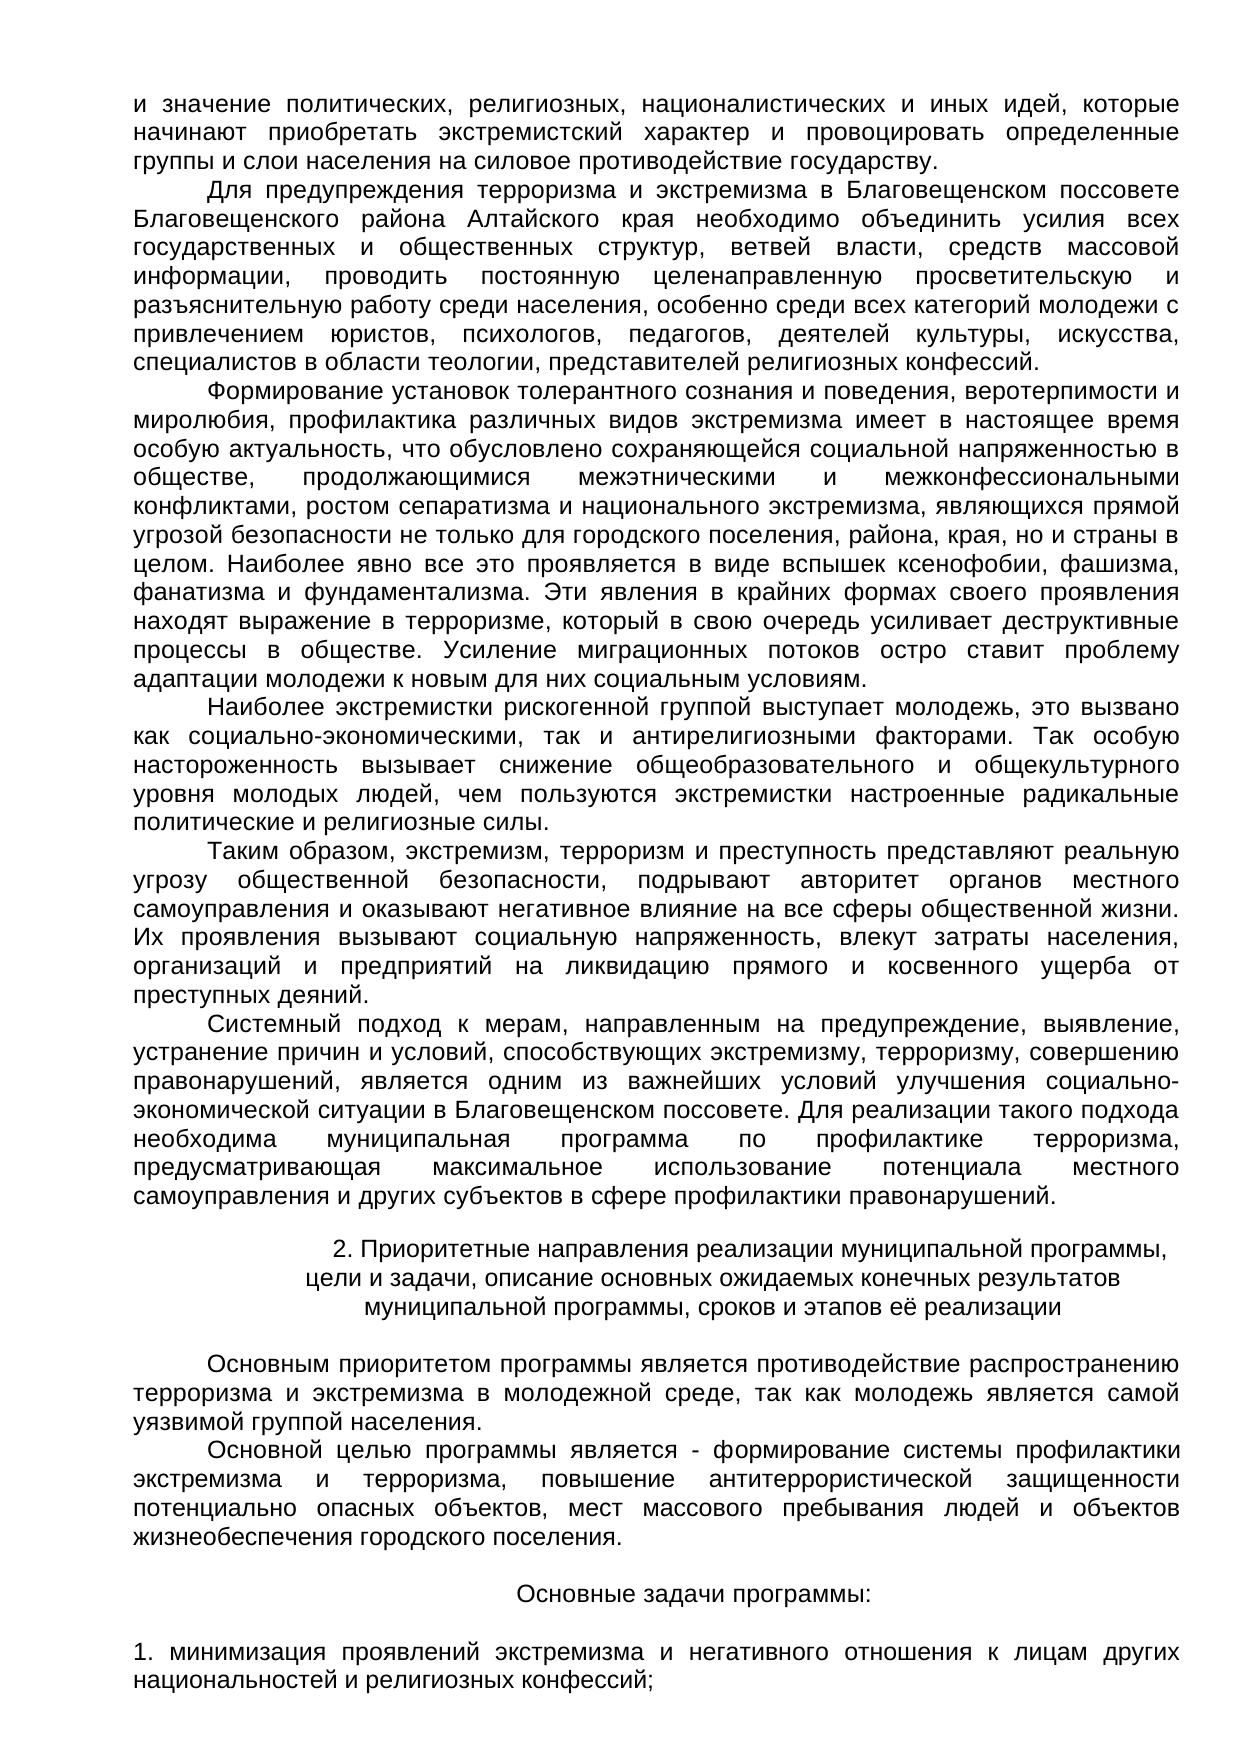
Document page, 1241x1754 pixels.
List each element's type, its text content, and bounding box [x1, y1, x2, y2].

text Для предупреждения терроризма и экстремизма в Благовещенском поссовете Благовещенского района Алтайского края необходимо объединить усилия всех государственных и общественных структур, ветвей власти, средств массовой информации, проводить постоянную целенаправленную просветительскую и разъяснительную работу среди населения, особенно среди всех категорий молодежи с привлечением юристов, психологов, педагогов, деятелей культуры, искусства, специалистов в области теологии, представителей религиозных конфессий. [133, 175, 1181, 376]
text Наиболее экстремистки рискогенной группой выступает молодежь, это вызвано как социально-экономическими, так и антирелигиозными факторами. Так особую настороженность вызывает снижение общеобразовательного и общекультурного уровня молодых людей, чем пользуются экстремистки настроенные радикальные политические и религиозные силы. [133, 692, 1181, 836]
text 2. Приоритетные направления реализации муниципальной программы, цели и задачи, описание основных ожидаемых конечных результатов муниципальной программы, сроков и этапов её реализации [245, 1234, 1181, 1320]
text Формирование установок толерантного сознания и поведения, веротерпимости и миролюбия, профилактика различных видов экстремизма имеет в настоящее время особую актуальность, что обусловлено сохраняющейся социальной напряженностью в обществе, продолжающимися межэтническими и межконфессиональными конфликтами, ростом сепаратизма и национального экстремизма, являющихся прямой угрозой безопасности не только для городского поселения, района, края, но и страны в целом. Наиболее явно все это проявляется в виде вспышек ксенофобии, фашизма, фанатизма и фундаментализма. Эти явления в крайних формах своего проявления находят выражение в терроризме, который в свою очередь усиливает деструктивные процессы в обществе. Усиление миграционных потоков остро ставит проблему адаптации молодежи к новым для них социальным условиям. [133, 376, 1181, 692]
text Системный подход к мерам, направленным на предупреждение, выявление, устранение причин и условий, способствующих экстремизму, терроризму, совершению правонарушений, является одним из важнейших условий улучшения социально-экономической ситуации в Благовещенском поссовете. Для реализации такого подхода необходима муниципальная программа по профилактике терроризма, предусматривающая максимальное использование потенциала местного самоуправления и других субъектов в сфере профилактики правонарушений. [133, 1009, 1181, 1210]
text Таким образом, экстремизм, терроризм и преступность представляют реальную угрозу общественной безопасности, подрывают авторитет органов местного самоуправления и оказывают негативное влияние на все сферы общественной жизни. Их проявления вызывают социальную напряженность, влекут затраты населения, организаций и предприятий на ликвидацию прямого и косвенного ущерба от преступных деяний. [133, 836, 1181, 1009]
text 1. минимизация проявлений экстремизма и негативного отношения к лицам других национальностей и религиозных конфессий; [133, 1636, 1181, 1694]
text Основные задачи программы: [133, 1579, 1181, 1608]
text Основным приоритетом программы является противодействие распространению терроризма и экстремизма в молодежной среде, так как молодежь является самой уязвимой группой населения. [133, 1349, 1181, 1435]
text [133, 89, 1181, 175]
text Основной целью программы является - формирование системы профилактики экстремизма и терроризма, повышение антитеррористической защищенности потенциально опасных объектов, мест массового пребывания людей и объектов жизнеобеспечения городского поселения. [133, 1435, 1181, 1550]
